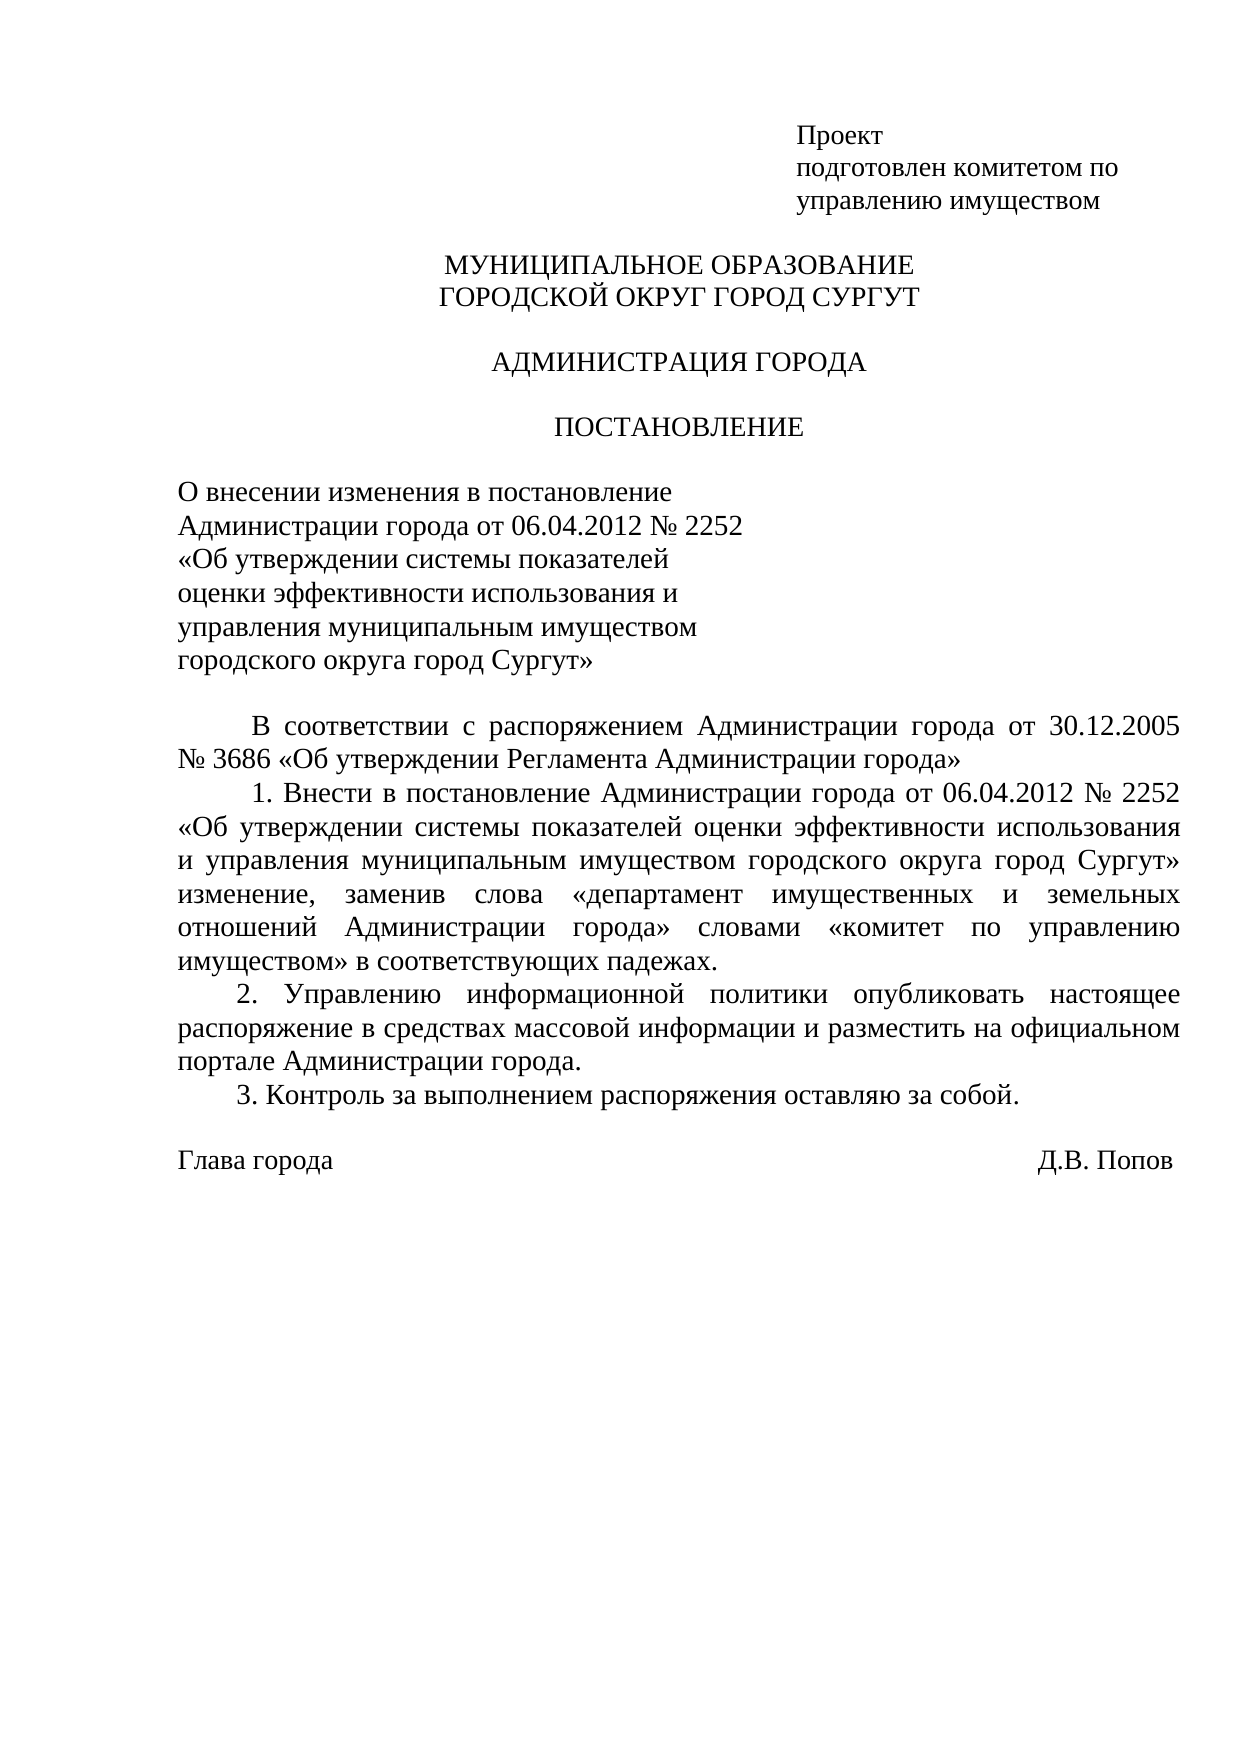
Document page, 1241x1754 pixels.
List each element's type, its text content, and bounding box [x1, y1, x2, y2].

text 1. Внести в постановление Администрации города от 06.04.2012 № 2252 «Об утверждении системы показателей оценки эффективности использования и управления муниципальным имуществом городского округа город Сургут» изменение, заменив слова «департамент имущественных и земельных отношений Администрации города» словами «комитет по управлению имуществом» в соответствующих падежах. [177, 775, 1181, 976]
text 2. Управлению информационной политики опубликовать настоящее распоряжение в средствах массовой информации и разместить на официальном портале Администрации города. [177, 976, 1181, 1077]
text АДМИНИСТРАЦИЯ ГОРОДА [177, 345, 1181, 377]
text подготовлен комитетом по управлению имуществом [796, 151, 1181, 215]
text ГОРОДСКОЙ ОКРУГ ГОРОД СУРГУТ [177, 280, 1181, 312]
text Проект [796, 118, 1181, 151]
text 3. Контроль за выполнением распоряжения оставляю за собой. [177, 1077, 1181, 1111]
table_header О внесении изменения в постановление Администрации города от 06.04.2012 № 2252 «Об утверждении системы показателей оценки эффективности использования и управления муниципальным имуществом городского округа город Сургут» [166, 475, 761, 676]
text В соответствии с распоряжением Администрации города от 30.12.2005 № 3686 «Об утверждении Регламента Администрации города» [177, 708, 1181, 775]
text МУНИЦИПАЛЬНОЕ ОБРАЗОВАНИЕ [177, 248, 1181, 280]
text Глава города Д.В. Попов [177, 1143, 1181, 1175]
subtitle ПОСТАНОВЛЕНИЕ [177, 410, 1181, 442]
